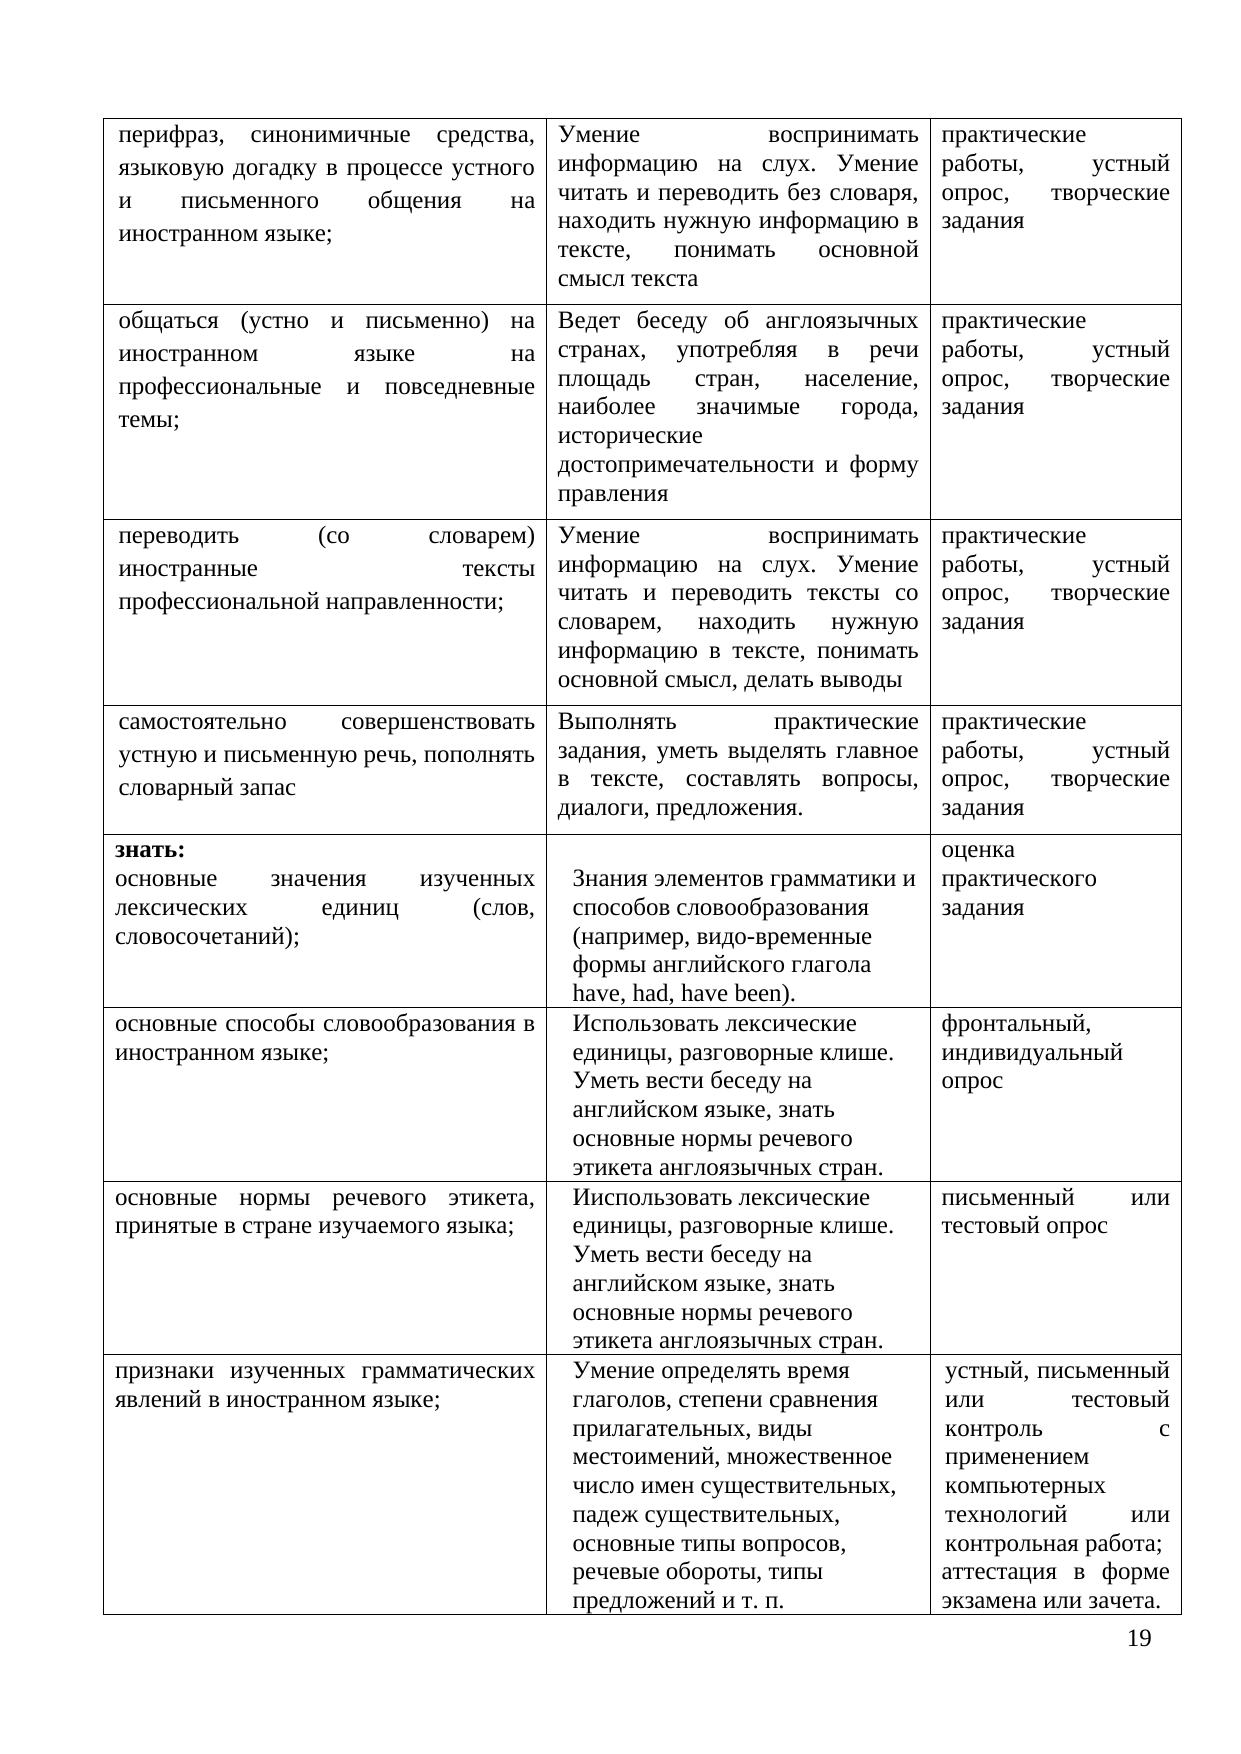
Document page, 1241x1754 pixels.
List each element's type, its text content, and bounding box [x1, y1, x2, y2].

table_cell Ведет беседу об англоязычных странах, употребляя в речи площадь стран, население, наиболее значимые города, исторические достопримечательности и форму правления [547, 305, 930, 519]
table_cell перифраз, синонимичные средства, языковую догадку в процессе устного и письменного общения на иностранном языке; [104, 119, 546, 304]
table_cell оценка практического задания [931, 835, 1181, 1007]
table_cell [547, 1355, 930, 1614]
table_cell фронтальный, индивидуальный опрос [931, 1008, 1181, 1181]
table_cell основные нормы речевого этикета, принятые в стране изучаемого языка; [104, 1182, 546, 1354]
table_cell переводить (со словарем) иностранные тексты профессиональной направленности; [104, 520, 546, 705]
table_cell письменный или тестовый опрос [931, 1182, 1181, 1354]
table_cell практические работы, устный опрос, творческие задания [931, 119, 1181, 304]
table_cell Умение воспринимать информацию на слух. Умение читать и переводить тексты со словарем, находить нужную информацию в тексте, понимать основной смысл, делать выводы [547, 520, 930, 705]
table_cell Умение воспринимать информацию на слух. Умение читать и переводить без словаря, находить нужную информацию в тексте, понимать основной смысл текста [547, 119, 930, 304]
table_cell самостоятельно совершенствовать устную и письменную речь, пополнять словарный запас [104, 706, 546, 833]
table_cell общаться (устно и письменно) на иностранном языке на профессиональные и повседневные темы; [104, 305, 546, 519]
table_cell Использовать лексические единицы, разговорные клише. Уметь вести беседу на английском языке, знать основные нормы речевого этикета англоязычных стран. [547, 1008, 930, 1181]
table_cell Ииспользовать лексические единицы, разговорные клише. Уметь вести беседу на английском языке, знать основные нормы речевого этикета англоязычных стран. [547, 1182, 930, 1354]
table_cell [104, 1355, 546, 1614]
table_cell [931, 1355, 1181, 1614]
table_cell основные способы словообразования в иностранном языке; [104, 1008, 546, 1181]
table_cell практические работы, устный опрос, творческие задания [931, 520, 1181, 705]
table_cell практические работы, устный опрос, творческие задания [931, 305, 1181, 519]
table_cell знать: основные значения изученных лексических единиц (слов, словосочетаний); [104, 835, 546, 1007]
table_cell Выполнять практические задания, уметь выделять главное в тексте, составлять вопросы, диалоги, предложения. [547, 706, 930, 833]
table_cell Знания элементов грамматики и способов словообразования (например, видо-временные формы английского глагола have, had, have been). [547, 835, 930, 1007]
table_cell практические работы, устный опрос, творческие задания [931, 706, 1181, 833]
